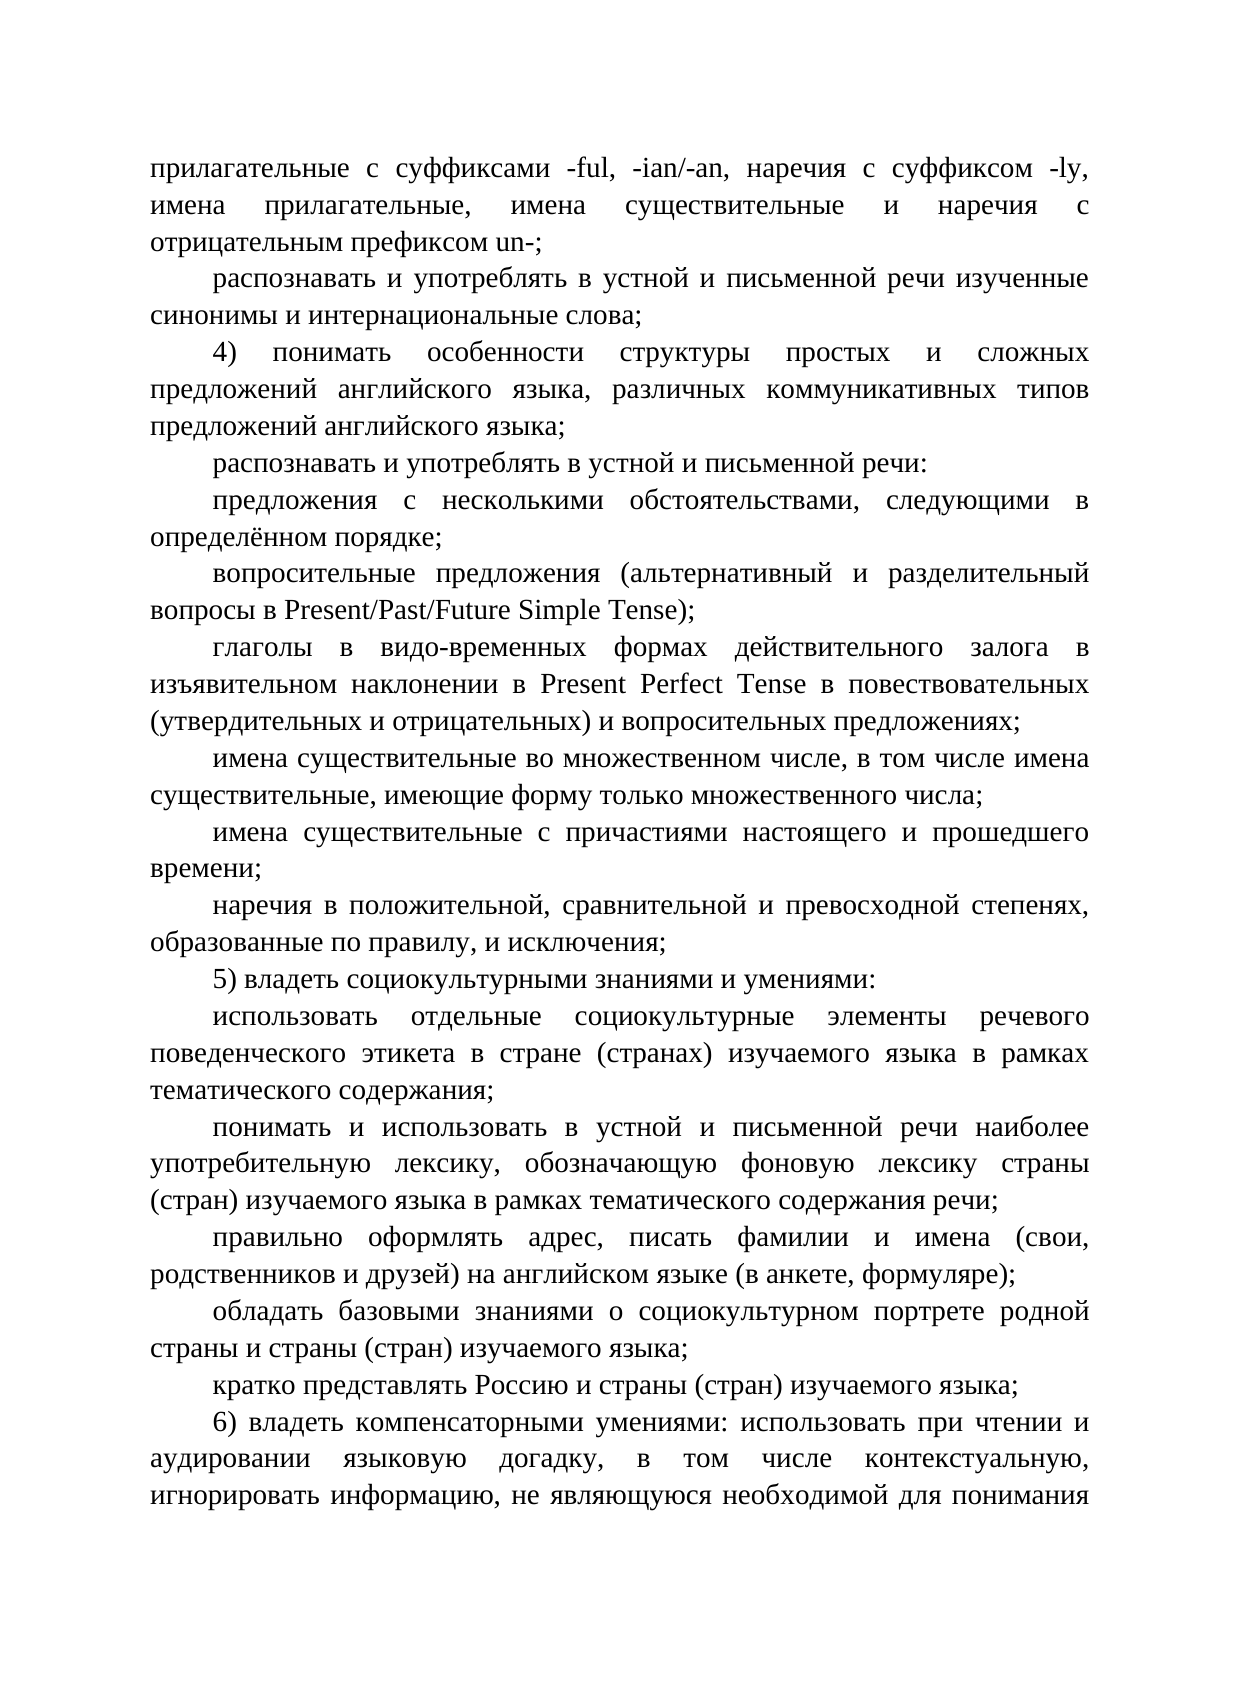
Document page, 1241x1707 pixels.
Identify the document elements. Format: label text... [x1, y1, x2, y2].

text имена существительные во множественном числе, в том числе имена существительные, имеющие форму только множественного числа; [150, 740, 1090, 810]
text кратко представлять Россию и страны (стран) изучаемого языка; [150, 1367, 1090, 1400]
text обладать базовыми знаниями о социокультурном портрете родной страны и страны (стран) изучаемого языка; [150, 1293, 1090, 1363]
text 4) понимать особенности структуры простых и сложных предложений английского языка, различных коммуникативных типов предложений английского языка; [150, 334, 1090, 442]
text правильно оформлять адрес, писать фамилии и имена (свои, родственников и друзей) на английском языке (в анкете, формуляре); [150, 1219, 1090, 1290]
text имена существительные с причастиями настоящего и прошедшего времени; [150, 814, 1090, 884]
text предложения с несколькими обстоятельствами, следующими в определённом порядке; [150, 482, 1090, 552]
text наречия в положительной, сравнительной и превосходной степенях, образованные по правилу, и исключения; [150, 887, 1090, 958]
text использовать отдельные социокультурные элементы речевого поведенческого этикета в стране (странах) изучаемого языка в рамках тематического содержания; [150, 998, 1090, 1105]
text понимать и использовать в устной и письменной речи наиболее употребительную лексику, обозначающую фоновую лексику страны (стран) изучаемого языка в рамках тематического содержания речи; [150, 1109, 1090, 1216]
text 5) владеть социокультурными знаниями и умениями: [150, 961, 1090, 995]
text распознавать и употреблять в устной и письменной речи: [150, 445, 1090, 478]
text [150, 1404, 1090, 1511]
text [150, 150, 1090, 257]
text распознавать и употреблять в устной и письменной речи изученные синонимы и интернациональные слова; [150, 261, 1090, 331]
text глаголы в видо-временных формах действительного залога в изъявительном наклонении в Present Perfect Tense в повествовательных (утвердительных и отрицательных) и вопросительных предложениях; [150, 629, 1090, 737]
text вопросительные предложения (альтернативный и разделительный вопросы в Present/Past/Future Simple Tense); [150, 556, 1090, 626]
